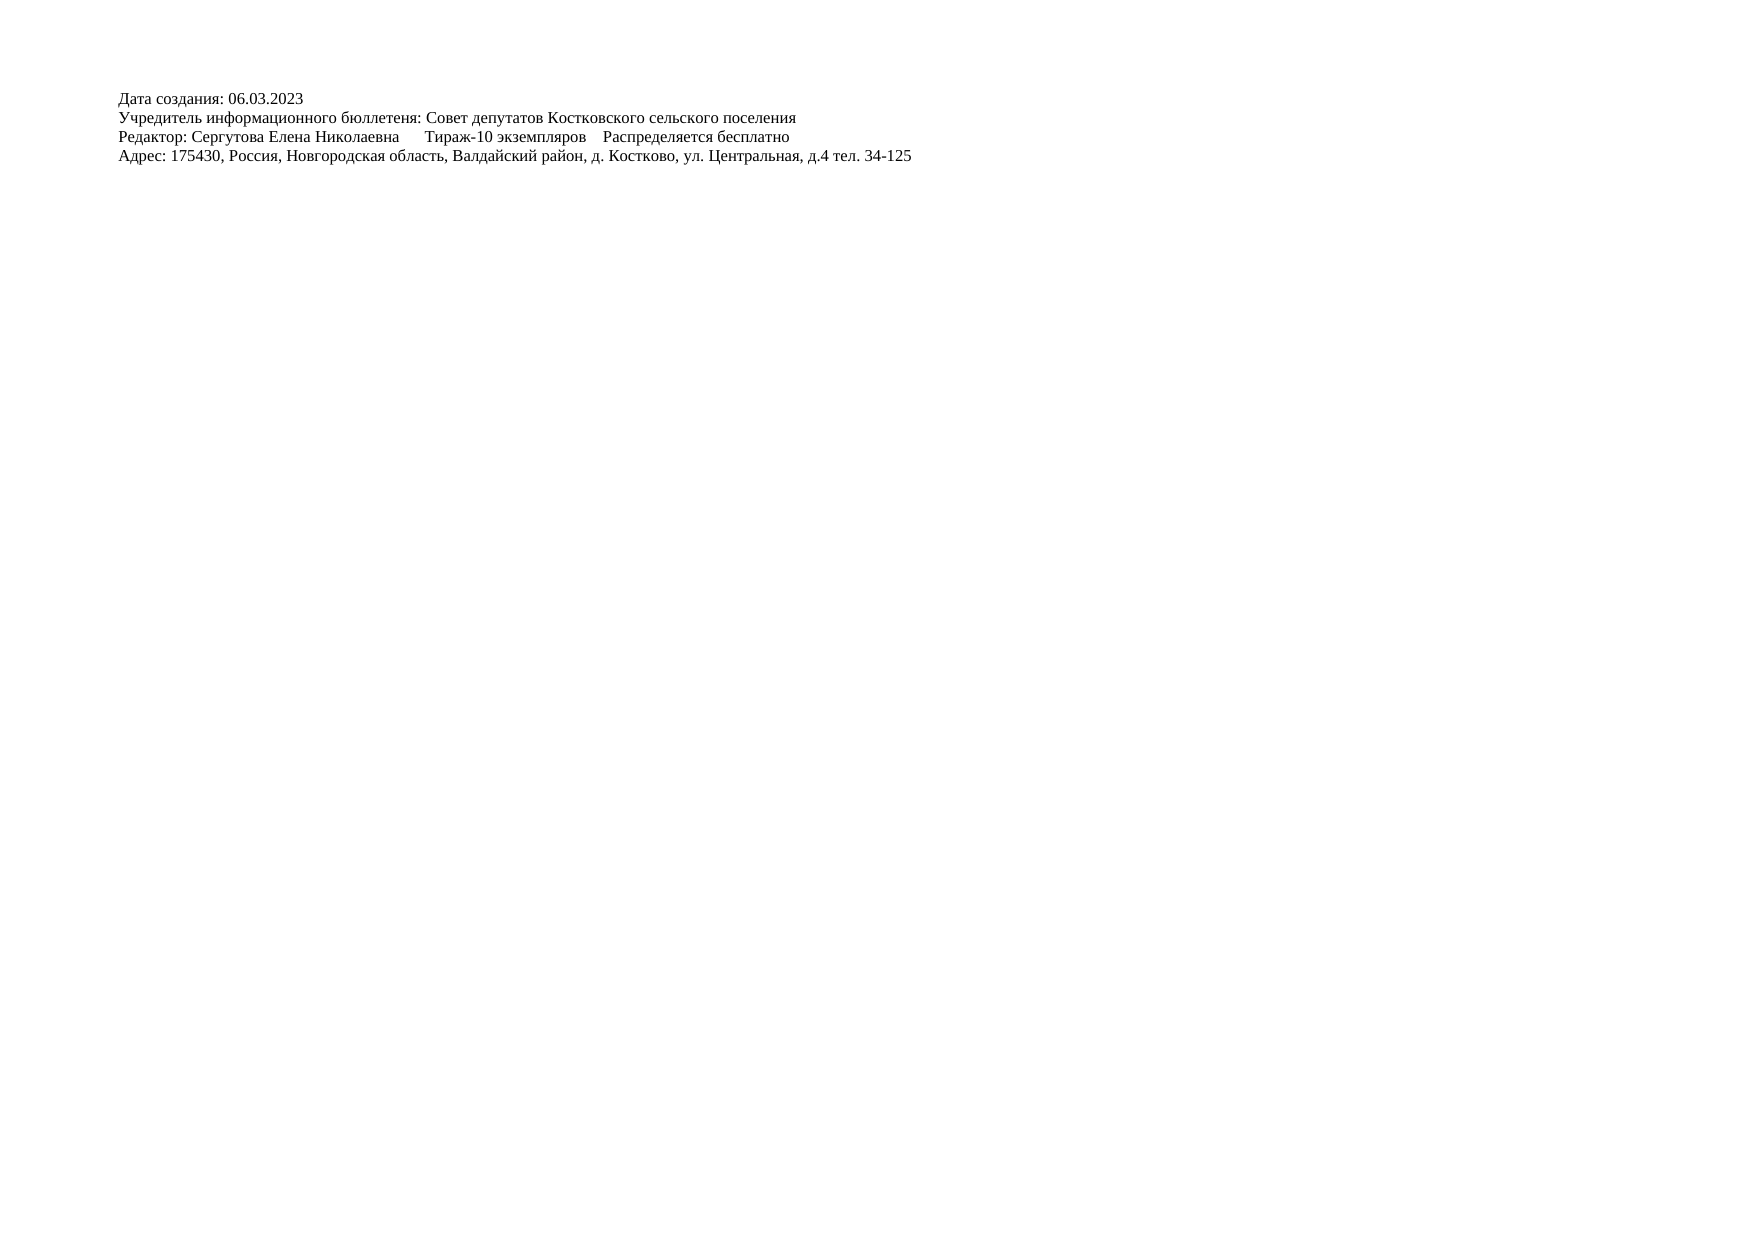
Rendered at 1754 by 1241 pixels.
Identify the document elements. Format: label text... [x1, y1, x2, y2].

text Дата создания: 06.03.2023 [118, 89, 1636, 108]
text Учредитель информационного бюллетеня: Совет депутатов Костковского сельского поселения [118, 108, 1636, 127]
text Редактор: Сергутова Елена Николаевна Тираж-10 экземпляров Распределяется бесплатно [118, 127, 1636, 146]
text Адрес: 175430, Россия, Новгородская область, Валдайский район, д. Костково, ул. Центральная, д.4 тел. 34-125 [118, 146, 1636, 165]
